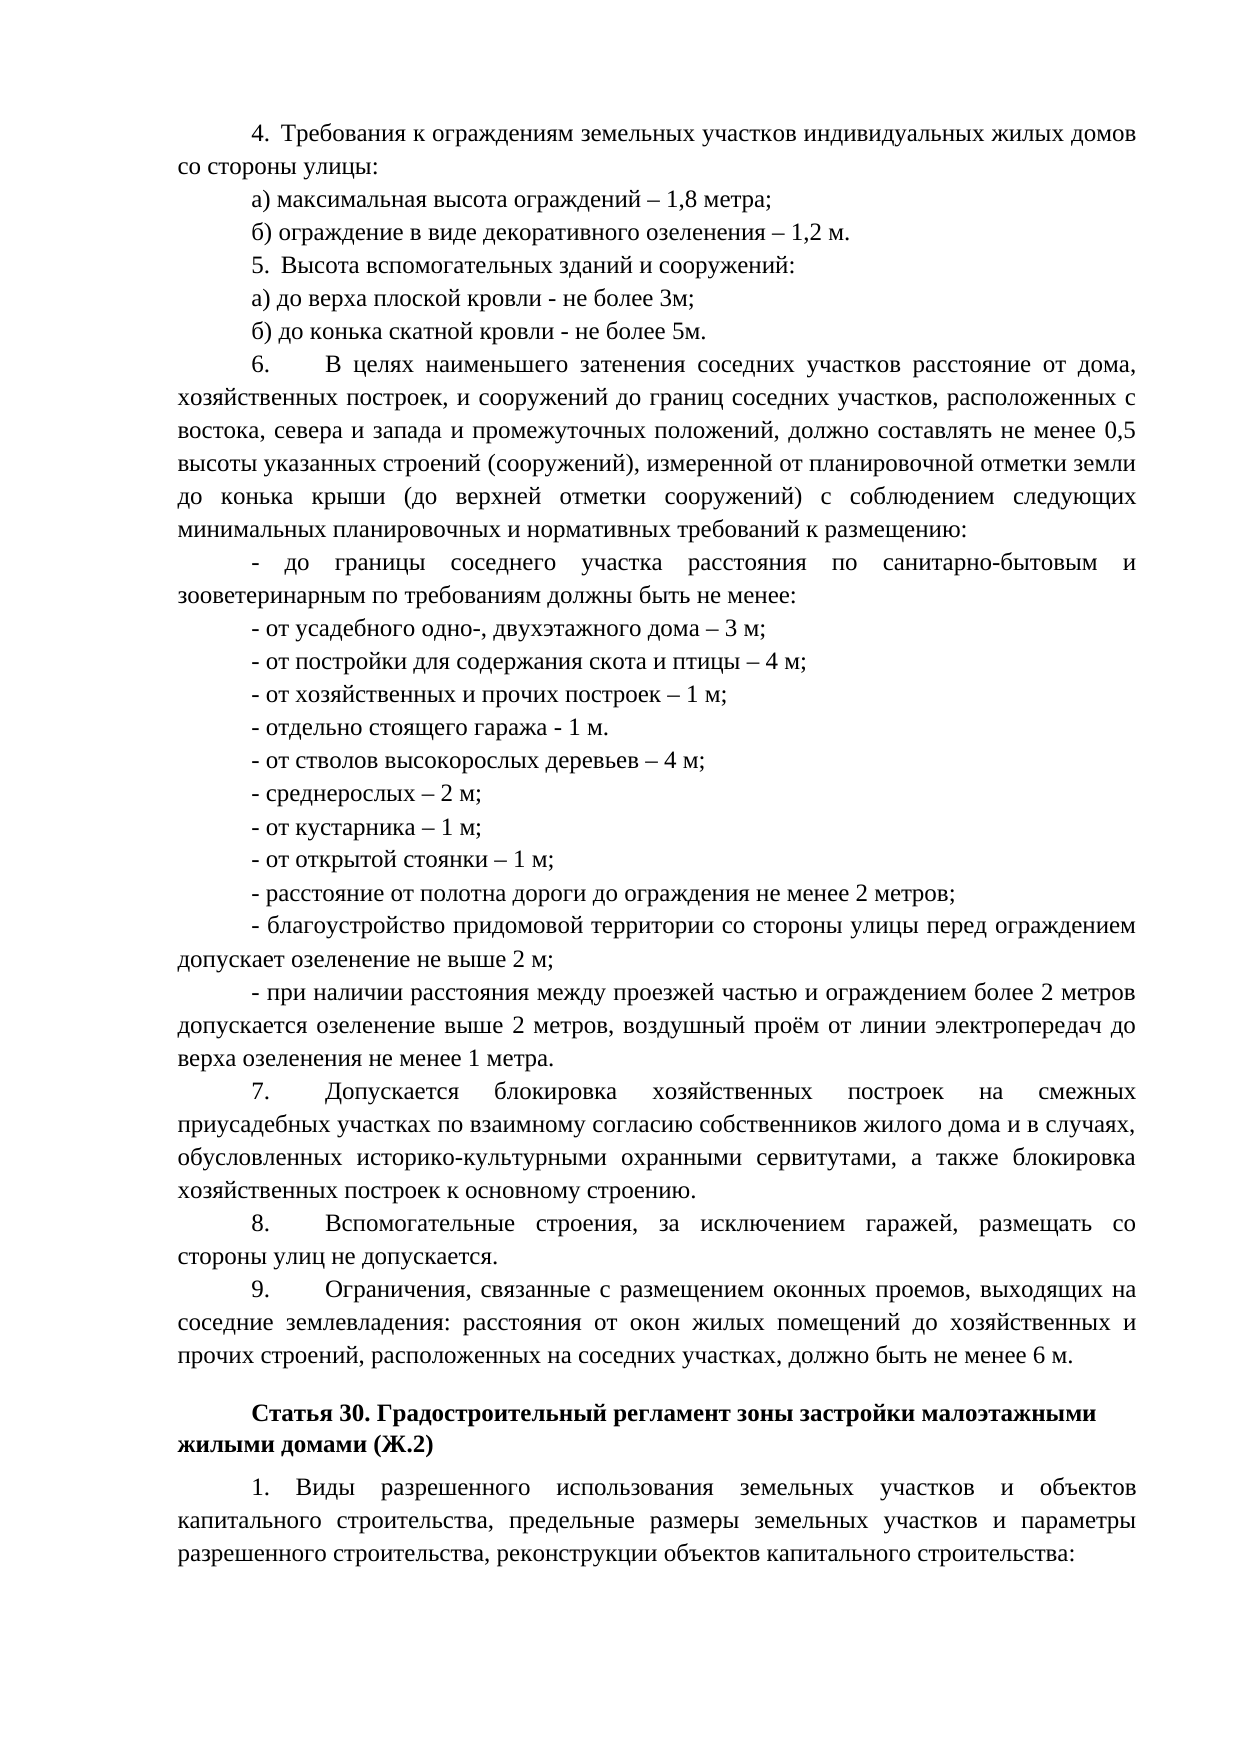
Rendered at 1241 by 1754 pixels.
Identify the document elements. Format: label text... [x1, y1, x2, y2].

text б) до конька скатной кровли - не более 5м. [177, 316, 1137, 345]
list - благоустройство придомовой территории со стороны улицы перед ограждением допускает озеленение не выше ; [177, 911, 1137, 972]
list Ограничения, связанные с размещением оконных проемов, выходящих на соседние землевладения: расстояния от окон жилых помещений до хозяйственных и прочих строений, расположенных на соседних участках, должно быть не менее . [177, 1274, 1137, 1369]
list - от открытой стоянки – ; [177, 844, 1137, 873]
list Допускается блокировка хозяйственных построек на смежных приусадебных участках по взаимному согласию собственников жилого дома и в случаях, обусловленных историко-культурными охранными сервитутами, а также блокировка хозяйственных построек к основному строению. [177, 1076, 1137, 1203]
list - отдельно стоящего гаража - . [177, 712, 1137, 741]
list - от кустарника – ; [177, 812, 1137, 840]
list Высота вспомогательных зданий и сооружений: [177, 250, 1137, 279]
list Вспомогательные строения, за исключением гаражей, размещать со стороны улиц не допускается. [177, 1208, 1137, 1269]
list Виды разрешенного использования земельных участков и объектов капитального строительства, предельные размеры земельных участков и параметры разрешенного строительства, реконструкции объектов капитального строительства: [177, 1472, 1137, 1567]
list - до границы соседнего участка расстояния по санитарно-бытовым и зооветеринарным по требованиям должны быть не менее: [177, 547, 1137, 609]
list В целях наименьшего затенения соседних участков расстояние от дома, хозяйственных построек, и сооружений до границ соседних участков, расположенных с востока, севера и запада и промежуточных положений, должно составлять не менее 0,5 высоты указанных строений (сооружений), измеренной от планировочной отметки земли до конька крыши (до верхней отметки сооружений) с соблюдением следующих минимальных планировочных и нормативных требований к размещению: [177, 349, 1137, 543]
list - расстояние от полотна дороги до ограждения не менее ; [177, 878, 1137, 906]
list а) максимальная высота ограждений – 1,8 метра; [177, 184, 1137, 213]
list б) ограждение в виде декоративного озеленения – 1,2 м. [177, 217, 1137, 246]
list Требования к ограждениям земельных участков индивидуальных жилых домов со стороны улицы: [177, 118, 1137, 180]
list - от постройки для содержания скота и птицы – ; [177, 646, 1137, 675]
list - при наличии расстояния между проезжей частью и ограждением более допускается озеленение выше , воздушный проём от линии электропередач до верха озеленения не менее . [177, 977, 1137, 1071]
list - среднерослых – ; [177, 778, 1137, 807]
list - от хозяйственных и прочих построек – ; [177, 679, 1137, 708]
text а) до верха плоской кровли - не более 3м; [177, 283, 1137, 312]
list - от усадебного одно-, двухэтажного дома – 3 м; [177, 613, 1137, 642]
text Статья 30. Градостроительный регламент зоны застройки малоэтажными жилыми домами (Ж.2) [177, 1398, 1137, 1458]
list - от стволов высокорослых деревьев – ; [177, 746, 1137, 774]
